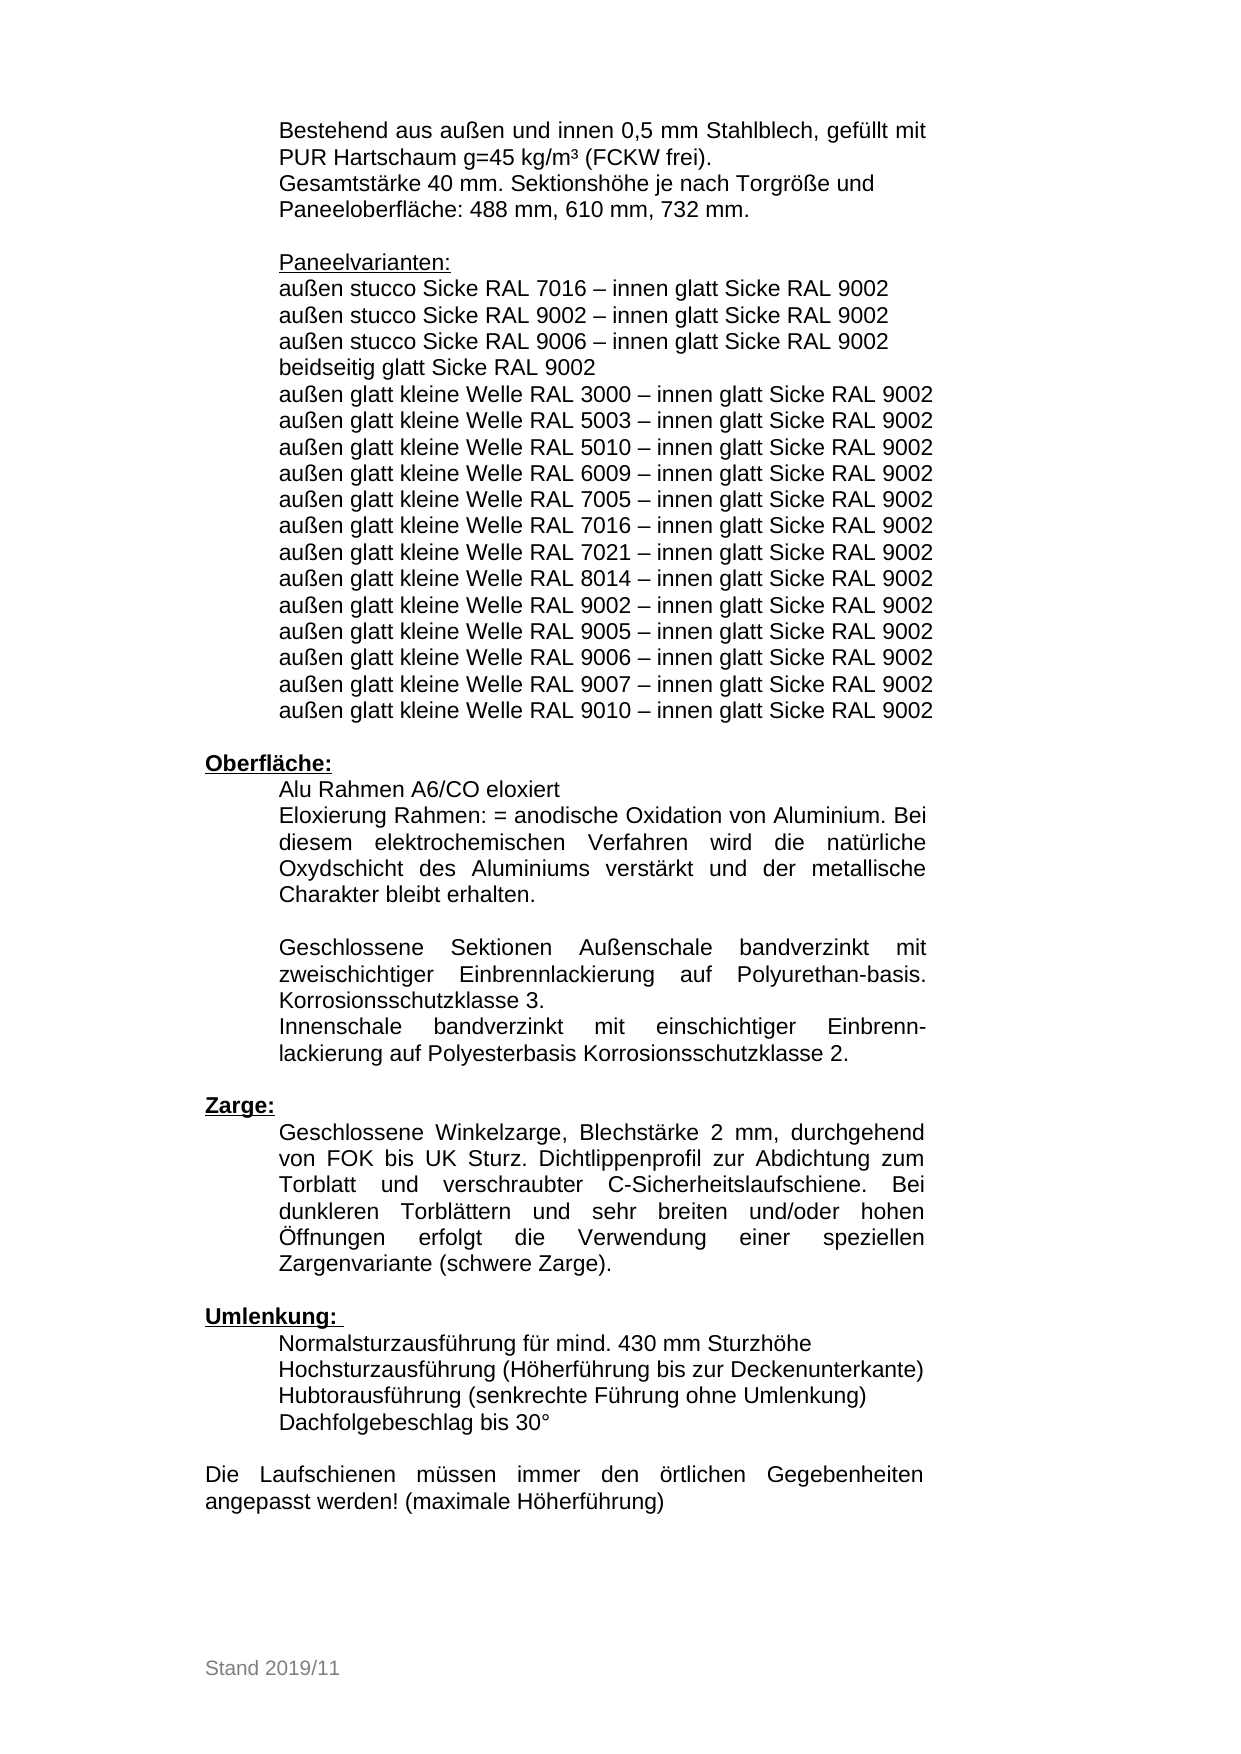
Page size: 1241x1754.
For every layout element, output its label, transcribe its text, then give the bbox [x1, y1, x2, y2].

text außen stucco Sicke RAL 7016 – innen glatt Sicke RAL 9002 [278, 275, 1045, 302]
text außen glatt kleine Welle RAL 9010 – innen glatt Sicke RAL 9002 [278, 697, 1045, 723]
text außen glatt kleine Welle RAL 7016 – innen glatt Sicke RAL 9002 [278, 512, 1045, 539]
text Gesamtstärke 40 mm. Sektionshöhe je nach Torgröße und [278, 170, 927, 196]
text Zarge: [205, 1092, 1045, 1119]
text Oberfläche: [205, 750, 1045, 776]
text Hubtorausführung (senkrechte Führung ohne Umlenkung) [278, 1382, 1045, 1408]
text Normalsturzausführung für mind. 430 mm Sturzhöhe [278, 1329, 1045, 1356]
text Geschlossene Winkelzarge, Blechstärke 2 mm, durchgehend von FOK bis UK Sturz. Dichtlippenprofil zur Abdichtung zum Torblatt und verschraubter C-Sicherheitslaufschiene. Bei dunkleren Torblättern und sehr breiten und/oder hohen Öffnungen erfolgt die Verwendung einer speziellen Zargenvariante (schwere Zarge). [278, 1119, 925, 1277]
text außen glatt kleine Welle RAL 6009 – innen glatt Sicke RAL 9002 [278, 460, 1045, 486]
text Innenschale bandverzinkt mit einschichtiger Einbrenn-lackierung auf Polyesterbasis Korrosionsschutzklasse 2. [278, 1013, 927, 1066]
text Alu Rahmen A6/CO eloxiert [278, 776, 1045, 802]
text außen stucco Sicke RAL 9002 – innen glatt Sicke RAL 9002 [278, 302, 1045, 328]
text außen glatt kleine Welle RAL 3000 – innen glatt Sicke RAL 9002 [278, 381, 1045, 407]
text Paneeloberfläche: 488 mm, 610 mm, 732 mm. [278, 196, 927, 223]
text außen glatt kleine Welle RAL 7005 – innen glatt Sicke RAL 9002 [278, 486, 1045, 512]
text Die Laufschienen müssen immer den örtlichen Gegebenheiten angepasst werden! (maximale Höherführung) [205, 1461, 923, 1514]
text außen glatt kleine Welle RAL 9002 – innen glatt Sicke RAL 9002 [278, 592, 1045, 618]
text außen glatt kleine Welle RAL 5010 – innen glatt Sicke RAL 9002 [278, 433, 1045, 460]
text Eloxierung Rahmen: = anodische Oxidation von Aluminium. Bei diesem elektrochemischen Verfahren wird die natürliche Oxydschicht des Aluminiums verstärkt und der metallische Charakter bleibt erhalten. [278, 802, 927, 908]
text Geschlossene Sektionen Außenschale bandverzinkt mit zweischichtiger Einbrennlackierung auf Polyurethan-basis. Korrosionsschutzklasse 3. [278, 934, 927, 1013]
text außen glatt kleine Welle RAL 8014 – innen glatt Sicke RAL 9002 [278, 565, 1045, 592]
text Hochsturzausführung (Höherführung bis zur Deckenunterkante) [278, 1356, 1045, 1382]
text Bestehend aus außen und innen 0,5 mm Stahlblech, gefüllt mit PUR Hartschaum g=45 kg/m³ (FCKW frei). [278, 117, 927, 170]
text außen glatt kleine Welle RAL 5003 – innen glatt Sicke RAL 9002 [278, 407, 1045, 433]
text außen glatt kleine Welle RAL 7021 – innen glatt Sicke RAL 9002 [278, 539, 1045, 565]
text Dachfolgebeschlag bis 30° [205, 1408, 1045, 1435]
text außen stucco Sicke RAL 9006 – innen glatt Sicke RAL 9002 [278, 328, 1045, 354]
text Paneelvarianten: [278, 249, 1045, 275]
text außen glatt kleine Welle RAL 9005 – innen glatt Sicke RAL 9002 [278, 618, 1045, 644]
text außen glatt kleine Welle RAL 9006 – innen glatt Sicke RAL 9002 [278, 644, 1045, 671]
text Umlenkung: [205, 1303, 1045, 1329]
text beidseitig glatt Sicke RAL 9002 [278, 354, 1045, 381]
text außen glatt kleine Welle RAL 9007 – innen glatt Sicke RAL 9002 [278, 671, 1045, 697]
